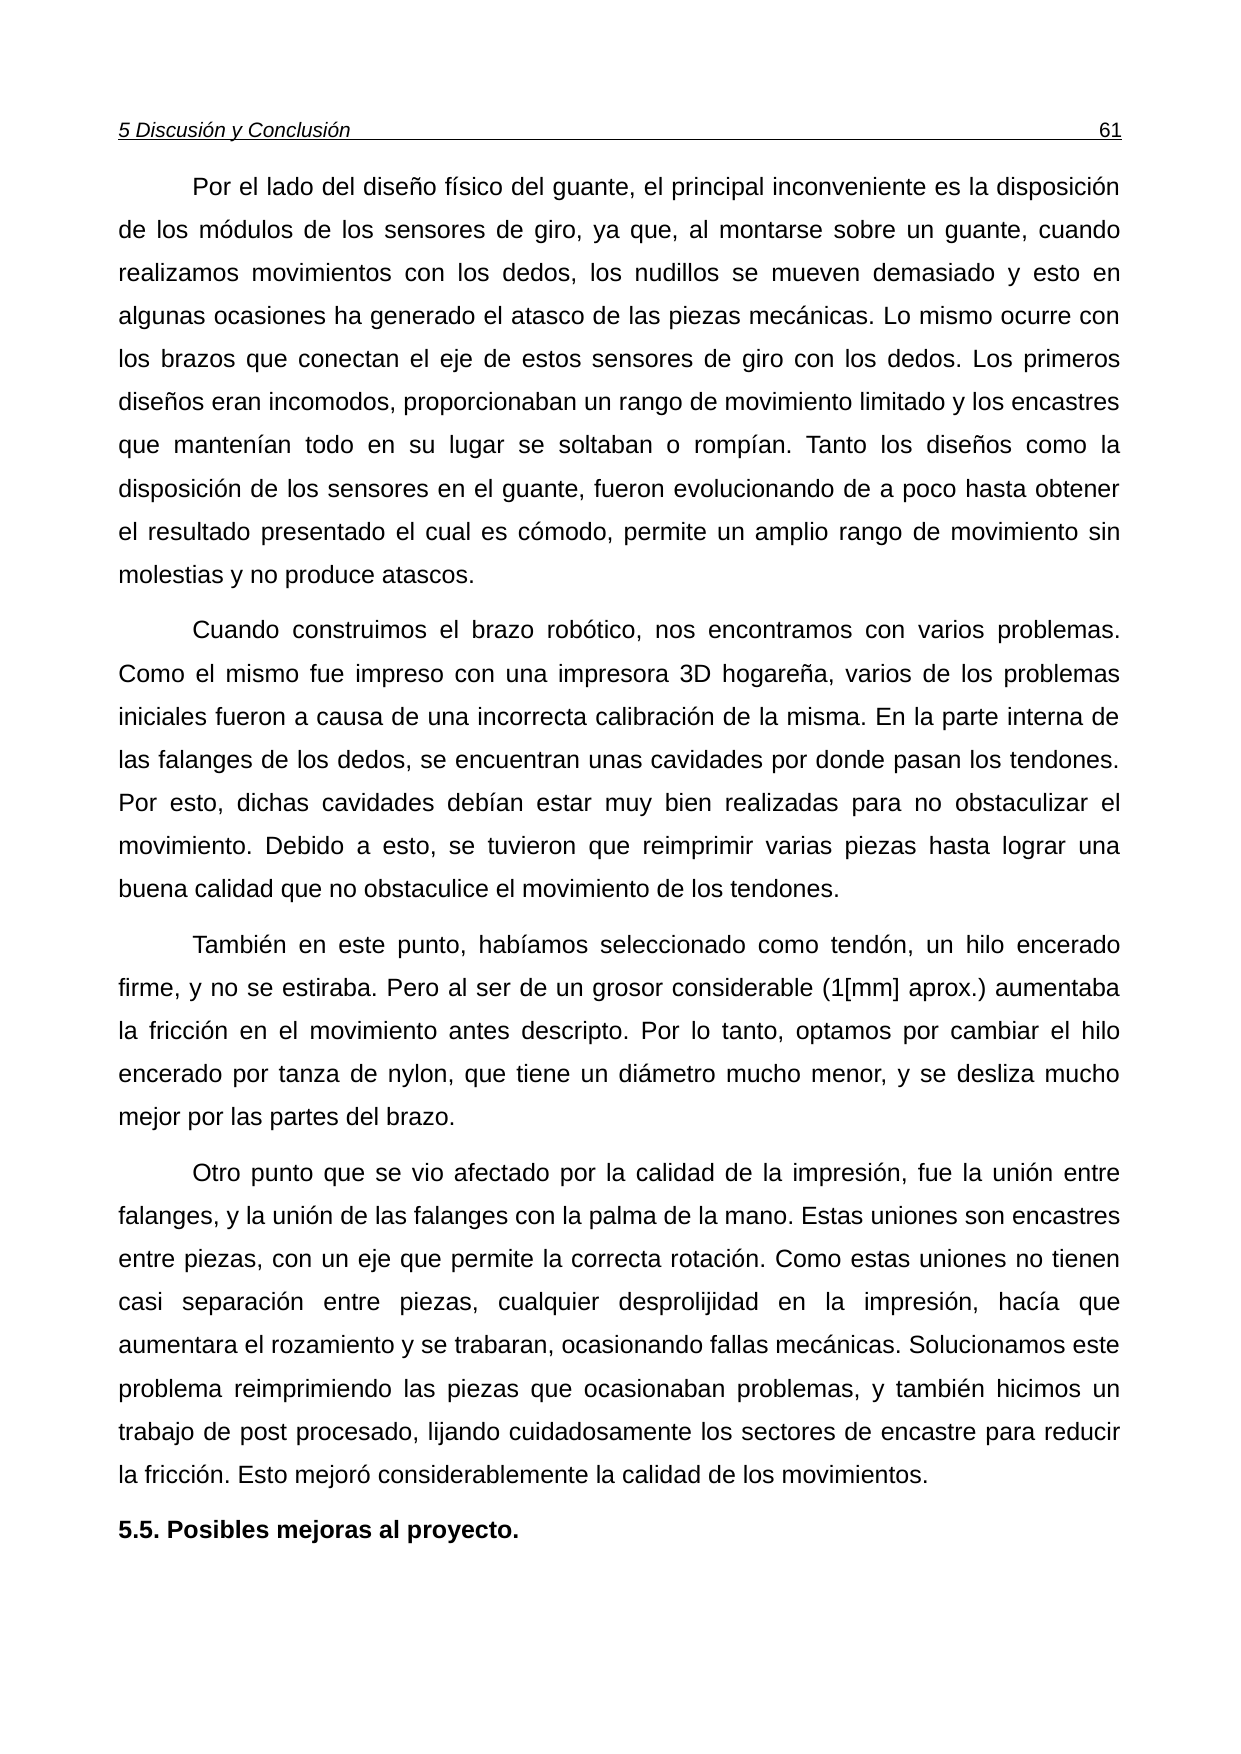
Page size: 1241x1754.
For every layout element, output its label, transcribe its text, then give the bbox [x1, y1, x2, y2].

text Cuando construimos el brazo robótico, nos encontramos con varios problemas. Como el mismo fue impreso con una impresora 3D hogareña, varios de los problemas iniciales fueron a causa de una incorrecta calibración de la misma. En la parte interna de las falanges de los dedos, se encuentran unas cavidades por donde pasan los tendones. Por esto, dichas cavidades debían estar muy bien realizadas para no obstaculizar el movimiento. Debido a esto, se tuvieron que reimprimir varias piezas hasta lograr una buena calidad que no obstaculice el movimiento de los tendones. [118, 615, 1122, 903]
text Por el lado del diseño físico del guante, el principal inconveniente es la disposición de los módulos de los sensores de giro, ya que, al montarse sobre un guante, cuando realizamos movimientos con los dedos, los nudillos se mueven demasiado y esto en algunas ocasiones ha generado el atasco de las piezas mecánicas. Lo mismo ocurre con los brazos que conectan el eje de estos sensores de giro con los dedos. Los primeros diseños eran incomodos, proporcionaban un rango de movimiento limitado y los encastres que mantenían todo en su lugar se soltaban o rompían. Tanto los diseños como la disposición de los sensores en el guante, fueron evolucionando de a poco hasta obtener el resultado presentado el cual es cómodo, permite un amplio rango de movimiento sin molestias y no produce atascos. [118, 172, 1122, 588]
subtitle 5.5. Posibles mejoras al proyecto. [118, 1515, 1122, 1544]
text Otro punto que se vio afectado por la calidad de la impresión, fue la unión entre falanges, y la unión de las falanges con la palma de la mano. Estas uniones son encastres entre piezas, con un eje que permite la correcta rotación. Como estas uniones no tienen casi separación entre piezas, cualquier desprolijidad en la impresión, hacía que aumentara el rozamiento y se trabaran, ocasionando fallas mecánicas. Solucionamos este problema reimprimiendo las piezas que ocasionaban problemas, y también hicimos un trabajo de post procesado, lijando cuidadosamente los sectores de encastre para reducir la fricción. Esto mejoró considerablemente la calidad de los movimientos. [118, 1158, 1122, 1488]
text También en este punto, habíamos seleccionado como tendón, un hilo encerado firme, y no se estiraba. Pero al ser de un grosor considerable (1[mm] aprox.) aumentaba la fricción en el movimiento antes descripto. Por lo tanto, optamos por cambiar el hilo encerado por tanza de nylon, que tiene un diámetro mucho menor, y se desliza mucho mejor por las partes del brazo. [118, 930, 1122, 1131]
